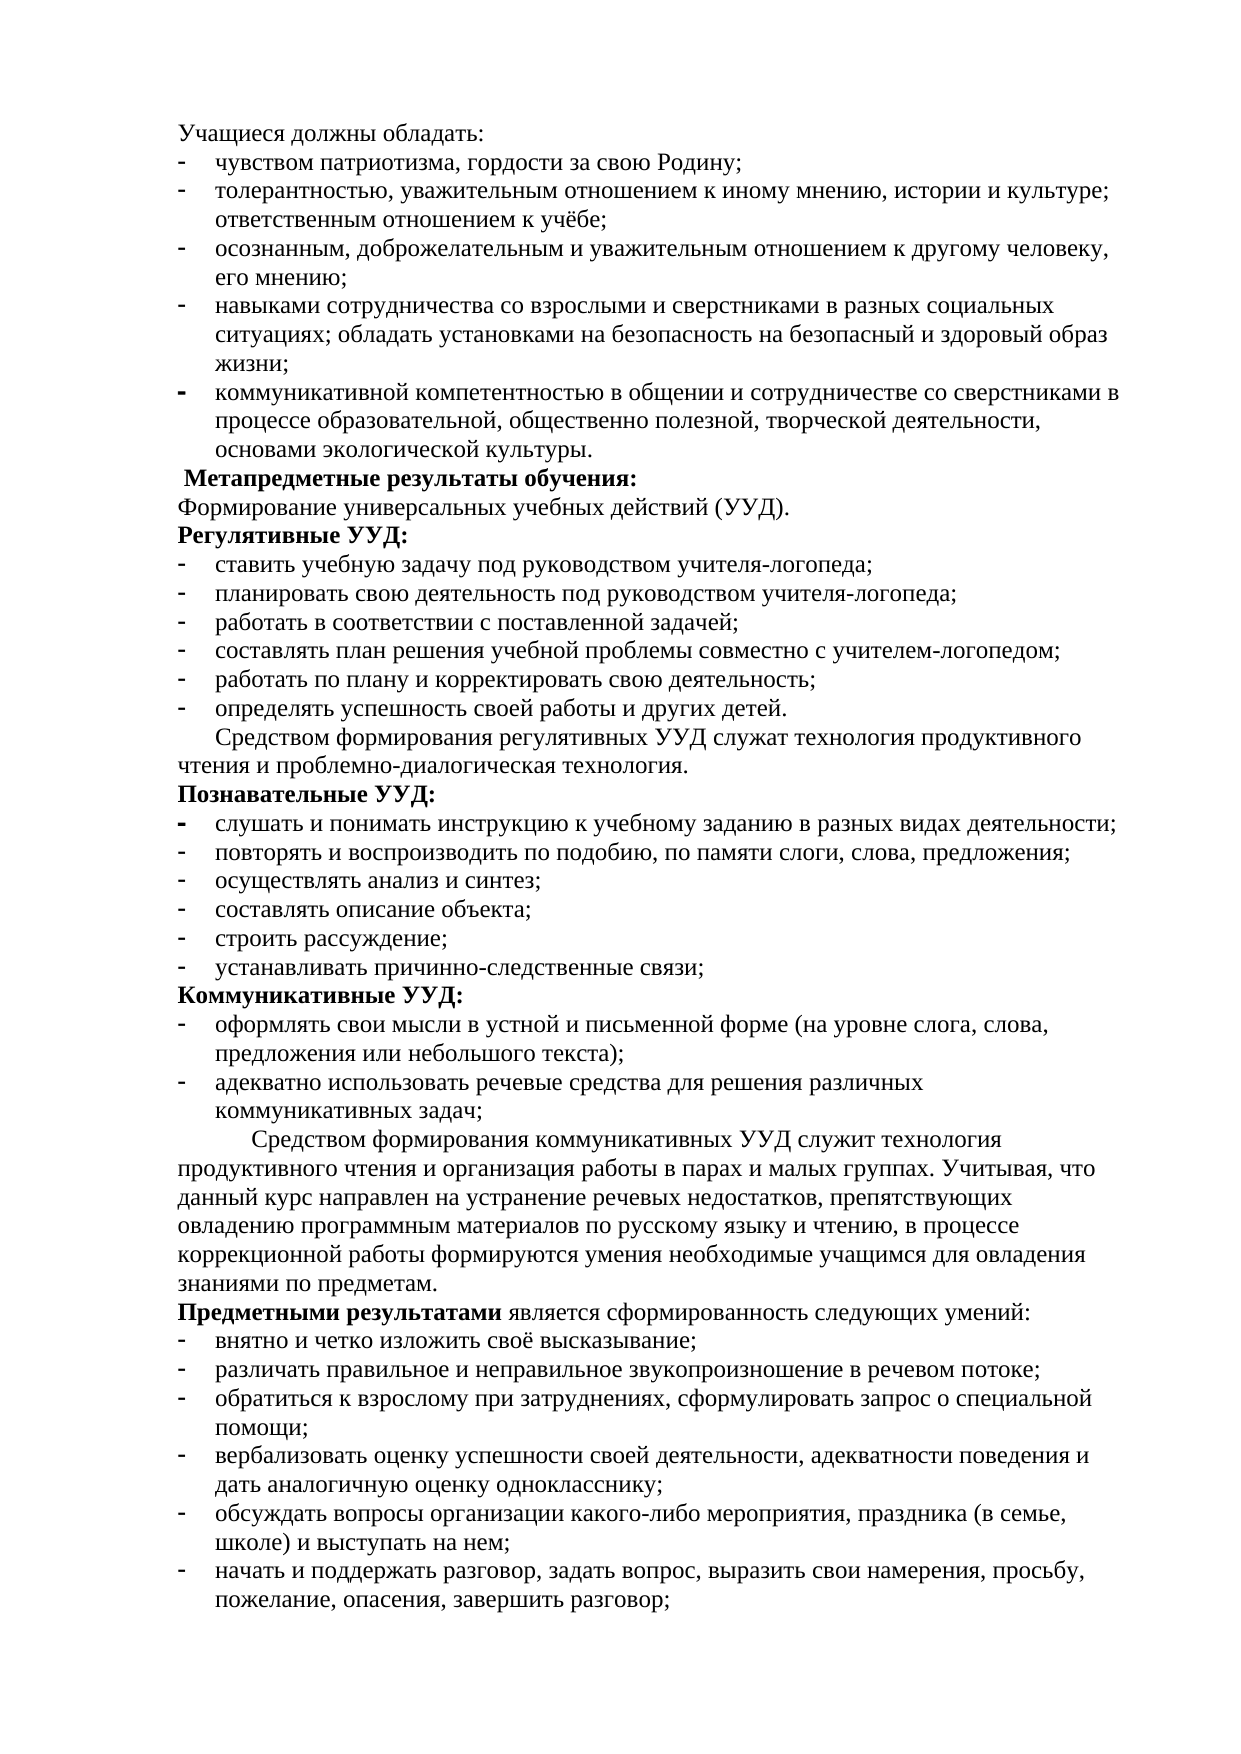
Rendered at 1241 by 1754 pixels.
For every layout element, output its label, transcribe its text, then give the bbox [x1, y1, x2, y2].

list обратиться к взрослому при затруднениях, сформулировать запрос о специальной помощи; [177, 1383, 1122, 1441]
list начать и поддержать разговор, задать вопрос, выразить свои намерения, просьбу, пожелание, опасения, завершить разговор; [177, 1556, 1122, 1613]
list строить рассуждение; [177, 923, 1122, 952]
text Регулятивные УУД: [177, 521, 1122, 549]
list различать правильное и неправильное звукопроизношение в речевом потоке; [177, 1354, 1122, 1383]
text Средством формирования коммуникативных УУД служит технология продуктивного чтения и организация работы в парах и малых группах. Учитывая, что данный курс направлен на устранение речевых недостатков, препятствующих овладению программным материалов по русскому языку и чтению, в процессе коррекционной работы формируются умения необходимые учащимся для овладения знаниями по предметам. [177, 1124, 1122, 1297]
list ставить учебную задачу под руководством учителя-логопеда; [177, 549, 1122, 578]
list толерантностью, уважительным отношением к иному мнению, истории и культуре; ответственным отношением к учёбе; [177, 176, 1122, 233]
list работать по плану и корректировать свою деятельность; [177, 664, 1122, 693]
list коммуникативной компетентностью в общении и сотрудничестве со сверстниками в процессе образовательной, общественно полезной, творческой деятельности, основами экологической культуры. [177, 377, 1122, 463]
list обсуждать вопросы организации какого-либо мероприятия, праздника (в семье, школе) и выступать на нем; [177, 1498, 1122, 1556]
list осознанным, доброжелательным и уважительным отношением к другому человеку, его мнению; [177, 233, 1122, 291]
list планировать свою деятельность под руководством учителя-логопеда; [177, 578, 1122, 607]
list осуществлять анализ и синтез; [177, 866, 1122, 894]
list слушать и понимать инструкцию к учебному заданию в разных видах деятельности; [177, 808, 1122, 837]
text Средством формирования регулятивных УУД служат технология продуктивного чтения и проблемно-диалогическая технология. [177, 722, 1122, 779]
text Формирование универсальных учебных действий (УУД). [177, 492, 1122, 521]
list адекватно использовать речевые средства для решения различных коммуникативных задач; [177, 1067, 1122, 1124]
text Учащиеся должны обладать: [177, 118, 1122, 147]
list определять успешность своей работы и других детей. [177, 693, 1122, 722]
list работать в соответствии с поставленной задачей; [177, 607, 1122, 636]
list вербализовать оценку успешности своей деятельности, адекватности поведения и дать аналогичную оценку однокласснику; [177, 1441, 1122, 1498]
list внятно и четко изложить своё высказывание; [177, 1326, 1122, 1354]
list оформлять свои мысли в устной и письменной форме (на уровне слога, слова, предложения или небольшого текста); [177, 1009, 1122, 1067]
text Метапредметные результаты обучения: [177, 463, 1122, 492]
list составлять описание объекта; [177, 894, 1122, 923]
text Познавательные УУД: [177, 779, 1122, 808]
text Коммуникативные УУД: [177, 981, 1122, 1009]
list навыками сотрудничества со взрослыми и сверстниками в разных социальных ситуациях; обладать установками на безопасность на безопасный и здоровый образ жизни; [177, 291, 1122, 377]
list составлять план решения учебной проблемы совместно с учителем-логопедом; [177, 636, 1122, 664]
list чувством патриотизма, гордости за свою Родину; [177, 147, 1122, 176]
list повторять и воспроизводить по подобию, по памяти слоги, слова, предложения; [177, 837, 1122, 866]
text Предметными результатами является сформированность следующих умений: [177, 1297, 1122, 1326]
list устанавливать причинно-следственные связи; [177, 952, 1122, 981]
